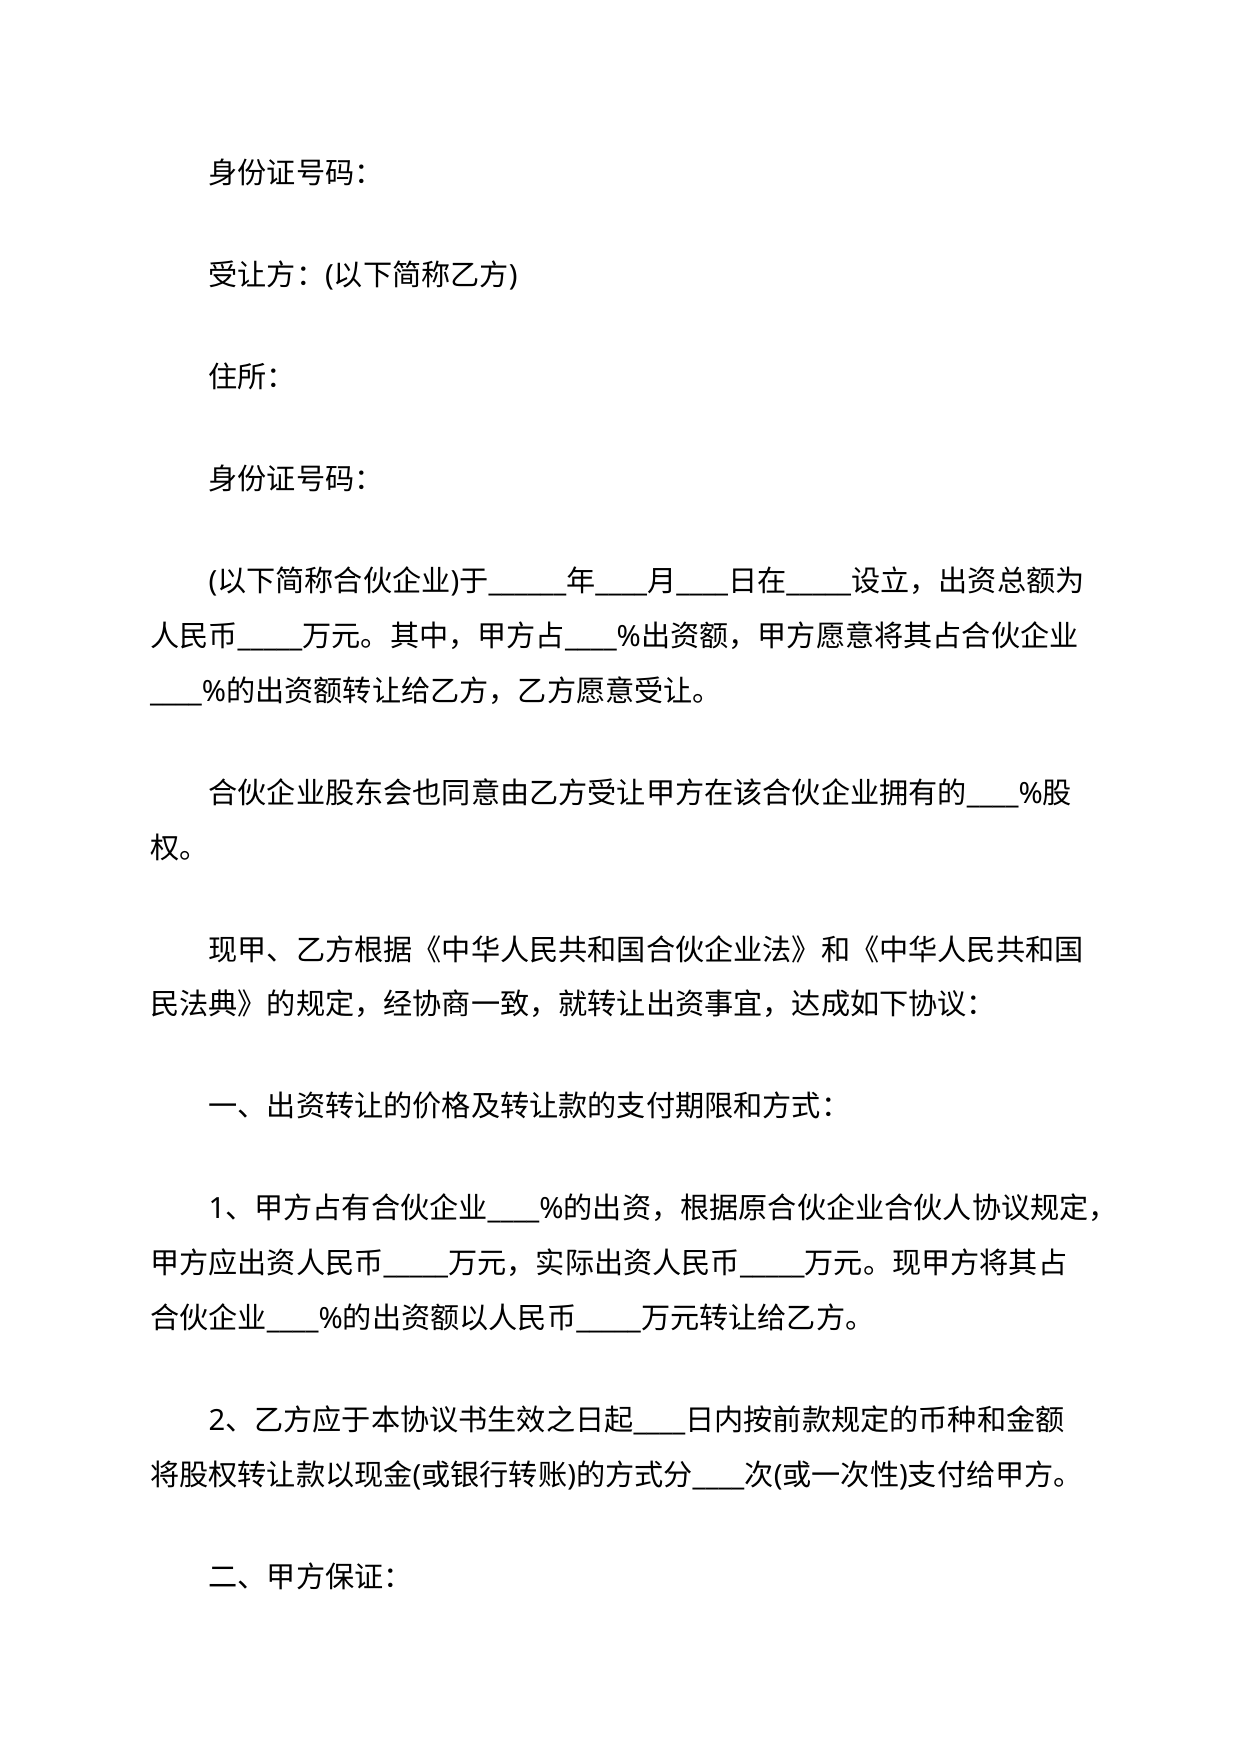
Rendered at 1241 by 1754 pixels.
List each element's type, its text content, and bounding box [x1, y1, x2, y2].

text 二、甲方保证： [150, 1553, 1090, 1596]
text 合伙企业股东会也同意由乙方受让甲方在该合伙企业拥有的____%股权。 [150, 769, 1090, 867]
text 一、出资转让的价格及转让款的支付期限和方式： [150, 1083, 1090, 1125]
text 2、乙方应于本协议书生效之日起____日内按前款规定的币种和金额将股权转让款以现金(或银行转账)的方式分____次(或一次性)支付给甲方。 [150, 1396, 1090, 1494]
text (以下简称合伙企业)于______年____月____日在_____设立，出资总额为人民币_____万元。其中，甲方占____%出资额，甲方愿意将其占合伙企业____%的出资额转让给乙方，乙方愿意受让。 [150, 557, 1090, 710]
text 现甲、乙方根据《中华人民共和国合伙企业法》和《中华人民共和国民法典》的规定，经协商一致，就转让出资事宜，达成如下协议： [150, 926, 1090, 1023]
text 受让方：(以下简称乙方) [150, 252, 1090, 294]
text 住所： [150, 354, 1090, 396]
text 身份证号码： [150, 456, 1090, 498]
text 1、甲方占有合伙企业____%的出资，根据原合伙企业合伙人协议规定，甲方应出资人民币_____万元，实际出资人民币_____万元。现甲方将其占合伙企业____%的出资额以人民币_____万元转让给乙方。 [150, 1184, 1090, 1337]
text 身份证号码： [150, 150, 1090, 192]
